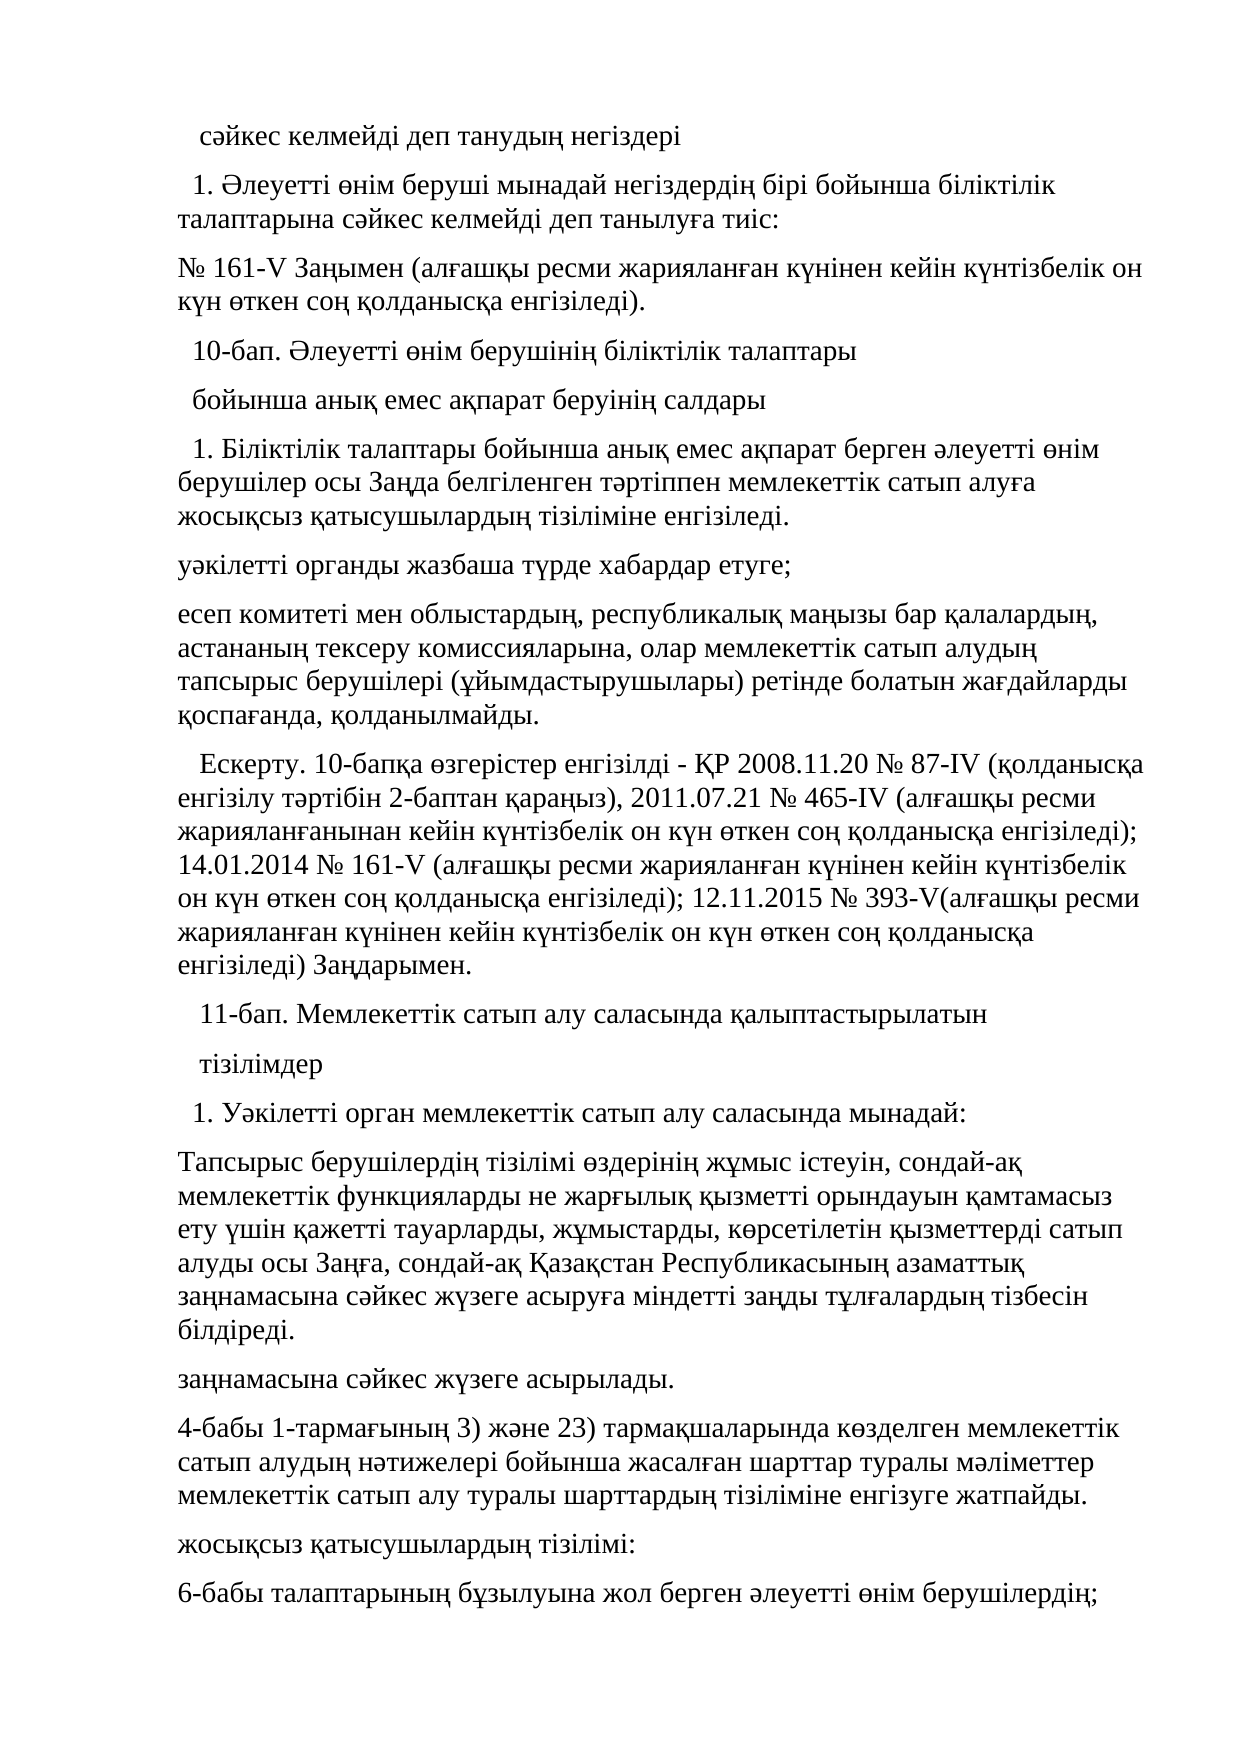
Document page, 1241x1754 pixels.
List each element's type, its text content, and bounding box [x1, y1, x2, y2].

text 1. Біліктілік талаптары бойынша анық емес ақпарат берген әлеуетті өнім берушілер осы Заңда белгіленген тәртіппен мемлекеттік сатып алуға жосықсыз қатысушылардың тізіліміне енгізіледі. [177, 431, 1152, 532]
text 10-бап. Әлеуетті өнім берушінің біліктілік талаптары [177, 333, 1152, 366]
text Ескерту. 10-бапқа өзгерістер енгізілді - ҚР 2008.11.20 № 87-IV (қолданысқа енгізілу тәртібін 2-баптан қараңыз), 2011.07.21 № 465-IV (алғашқы ресми жарияланғанынан кейін күнтізбелік он күн өткен соң қолданысқа енгізіледі); 14.01.2014 № 161-V (алғашқы ресми жарияланған күнінен кейін күнтізбелік он күн өткен соң қолданысқа енгізіледі); 12.11.2015 № 393-V(алғашқы ресми жарияланған күнінен кейін күнтізбелік он күн өткен соң қолданысқа енгізіледі) Заңдарымен. [177, 746, 1152, 981]
text сәйкес келмейді деп танудың негіздері [177, 118, 1152, 152]
text 1. Уәкілетті орган мемлекеттік сатып алу саласында мынадай: [177, 1095, 1152, 1128]
text 6-бабы талаптарының бұзылуына жол берген әлеуетті өнім берушілердің; [177, 1576, 1152, 1609]
text бойынша анық емес ақпарат беруінің салдары [177, 382, 1152, 415]
text заңнамасына сәйкес жүзеге асырылады. [177, 1361, 1152, 1394]
text Тапсырыс берушілердің тізілімі өздерінің жұмыс істеуін, сондай-ақ мемлекеттік функцияларды не жарғылық қызметті орындауын қамтамасыз ету үшін қажетті тауарларды, жұмыстарды, көрсетілетін қызметтерді сатып алуды осы Заңға, сондай-ақ Қазақстан Республикасының азаматтық заңнамасына сәйкес жүзеге асыруға міндетті заңды тұлғалардың тізбесін білдіреді. [177, 1144, 1152, 1345]
text жосықсыз қатысушылардың тізілімі: [177, 1526, 1152, 1560]
text есеп комитеті мен облыстардың, республикалық маңызы бар қалалардың, астананың тексеру комиссияларына, олар мемлекеттік сатып алудың тапсырыс берушілері (ұйымдастырушылары) ретінде болатын жағдайларды қоспағанда, қолданылмайды. [177, 596, 1152, 731]
text 4-бабы 1-тармағының 3) және 23) тармақшаларында көзделген мемлекеттік сатып алудың нәтижелері бойынша жасалған шарттар туралы мәліметтер мемлекеттік сатып алу туралы шарттардың тізіліміне енгізуге жатпайды. [177, 1410, 1152, 1511]
text 1. Әлеуетті өнім беруші мынадай негіздердің бірі бойынша біліктілік талаптарына сәйкес келмейді деп танылуға тиіс: [177, 167, 1152, 234]
text № 161-V Заңымен (алғашқы ресми жарияланған күнінен кейін күнтізбелік он күн өткен соң қолданысқа енгізіледі). [177, 250, 1152, 317]
text 11-бап. Мемлекеттік сатып алу саласында қалыптастырылатын [177, 997, 1152, 1030]
text тізілімдер [177, 1046, 1152, 1079]
text уәкілетті органды жазбаша түрде хабардар етуге; [177, 547, 1152, 581]
